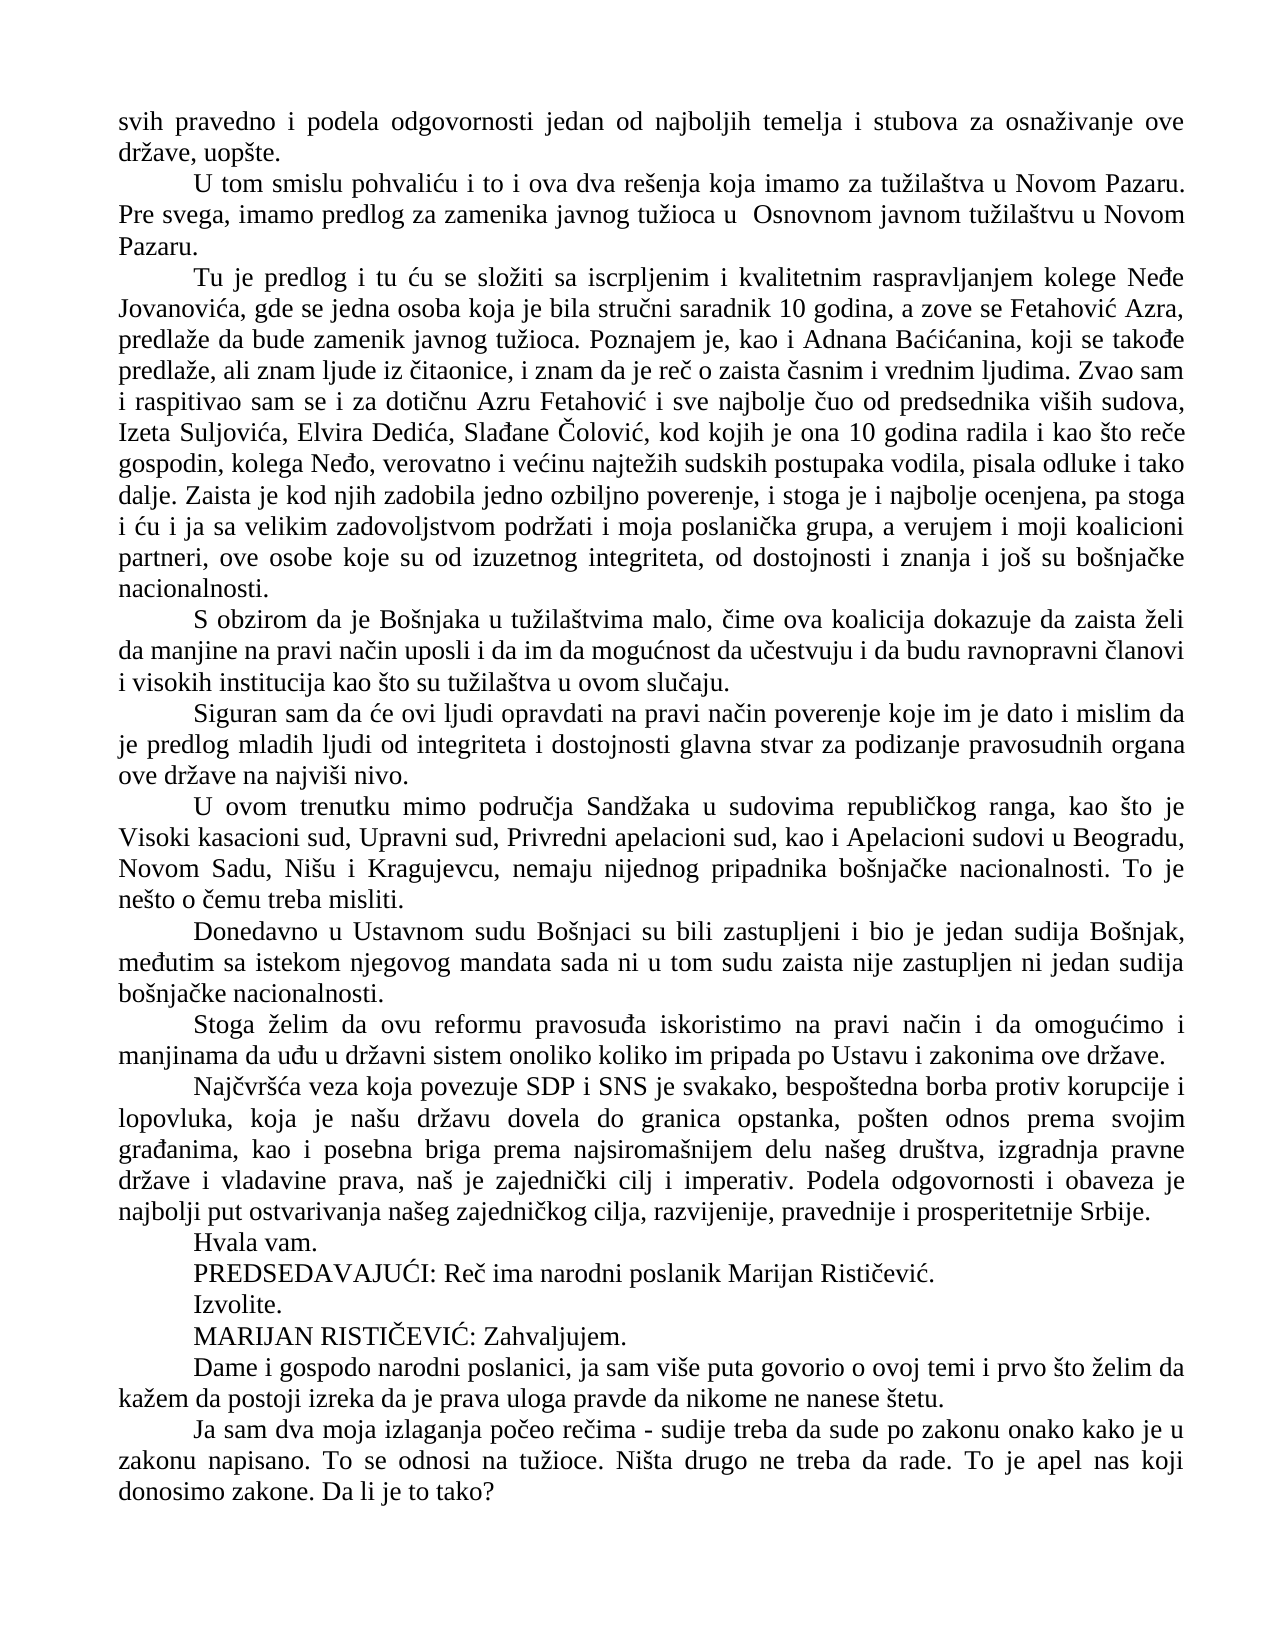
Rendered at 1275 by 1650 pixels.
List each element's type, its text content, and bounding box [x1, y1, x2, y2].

text Siguran sam da će ovi ljudi opravdati na pravi način poverenje koje im je dato i mislim da je predlog mladih ljudi od integriteta i dostojnosti glavna stvar za podizanje pravosudnih organa ove države na najviši nivo. [118, 697, 1186, 790]
text MARIJAN RISTIČEVIĆ: Zahvaljujem. [118, 1320, 1186, 1351]
text U tom smislu pohvaliću i to i ova dva rešenja koja imamo za tužilaštva u Novom Pazaru. Pre svega, imamo predlog za zamenika javnog tužioca u Osnovnom javnom tužilaštvu u Novom Pazaru. [118, 167, 1186, 261]
text Donedavno u Ustavnom sudu Bošnjaci su bili zastupljeni i bio je jedan sudija Bošnjak, međutim sa istekom njegovog mandata sada ni u tom sudu zaista nije zastupljen ni jedan sudija bošnjačke nacionalnosti. [118, 915, 1186, 1008]
text PREDSEDAVAJUĆI: Reč ima narodni poslanik Marijan Rističević. [118, 1257, 1186, 1288]
text U ovom trenutku mimo područja Sandžaka u sudovima republičkog ranga, kao što je Visoki kasacioni sud, Upravni sud, Privredni apelacioni sud, kao i Apelacioni sudovi u Beogradu, Novom Sadu, Nišu i Kragujevcu, nemaju nijednog pripadnika bošnjačke nacionalnosti. To je nešto o čemu treba misliti. [118, 790, 1186, 915]
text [118, 105, 1186, 167]
text Ja sam dva moja izlaganja počeo rečima - sudije treba da sude po zakonu onako kako je u zakonu napisano. To se odnosi na tužioce. Ništa drugo ne treba da rade. To je apel nas koji donosimo zakone. Da li je to tako? [118, 1413, 1186, 1507]
text Tu je predlog i tu ću se složiti sa iscrpljenim i kvalitetnim raspravljanjem kolege Neđe Jovanovića, gde se jedna osoba koja je bila stručni saradnik 10 godina, a zove se Fetahović Azra, predlaže da bude zamenik javnog tužioca. Poznajem je, kao i Adnana Baćićanina, koji se takođe predlaže, ali znam ljude iz čitaonice, i znam da je reč o zaista časnim i vrednim ljudima. Zvao sam i raspitivao sam se i za dotičnu Azru Fetahović i sve najbolje čuo od predsednika viših sudova, Izeta Suljovića, Elvira Dedića, Slađane Čolović, kod kojih je ona 10 godina radila i kao što reče gospodin, kolega Neđo, verovatno i većinu najtežih sudskih postupaka vodila, pisala odluke i tako dalje. Zaista je kod njih zadobila jedno ozbiljno poverenje, i stoga je i najbolje ocenjena, pa stoga i ću i ja sa velikim zadovoljstvom podržati i moja poslanička grupa, a verujem i moji koalicioni partneri, ove osobe koje su od izuzetnog integriteta, od dostojnosti i znanja i još su bošnjačke nacionalnosti. [118, 261, 1186, 603]
text Hvala vam. [118, 1226, 1186, 1257]
text Dame i gospodo narodni poslanici, ja sam više puta govorio o ovoj temi i prvo što želim da kažem da postoji izreka da je prava uloga pravde da nikome ne nanese štetu. [118, 1351, 1186, 1413]
text Izvolite. [118, 1288, 1186, 1320]
text S obzirom da je Bošnjaka u tužilaštvima malo, čime ova koalicija dokazuje da zaista želi da manjine na pravi način uposli i da im da mogućnost da učestvuju i da budu ravnopravni članovi i visokih institucija kao što su tužilaštva u ovom slučaju. [118, 603, 1186, 697]
text Stoga želim da ovu reformu pravosuđa iskoristimo na pravi način i da omogućimo i manjinama da uđu u državni sistem onoliko koliko im pripada po Ustavu i zakonima ove države. [118, 1008, 1186, 1071]
text Najčvršća veza koja povezuje SDP i SNS je svakako, bespoštedna borba protiv korupcije i lopovluka, koja je našu državu dovela do granica opstanka, pošten odnos prema svojim građanima, kao i posebna briga prema najsiromašnijem delu našeg društva, izgradnja pravne države i vladavine prava, naš je zajednički cilj i imperativ. Podela odgovornosti i obaveza je najbolji put ostvarivanja našeg zajedničkog cilja, razvijenije, pravednije i prosperitetnije Srbije. [118, 1071, 1186, 1226]
